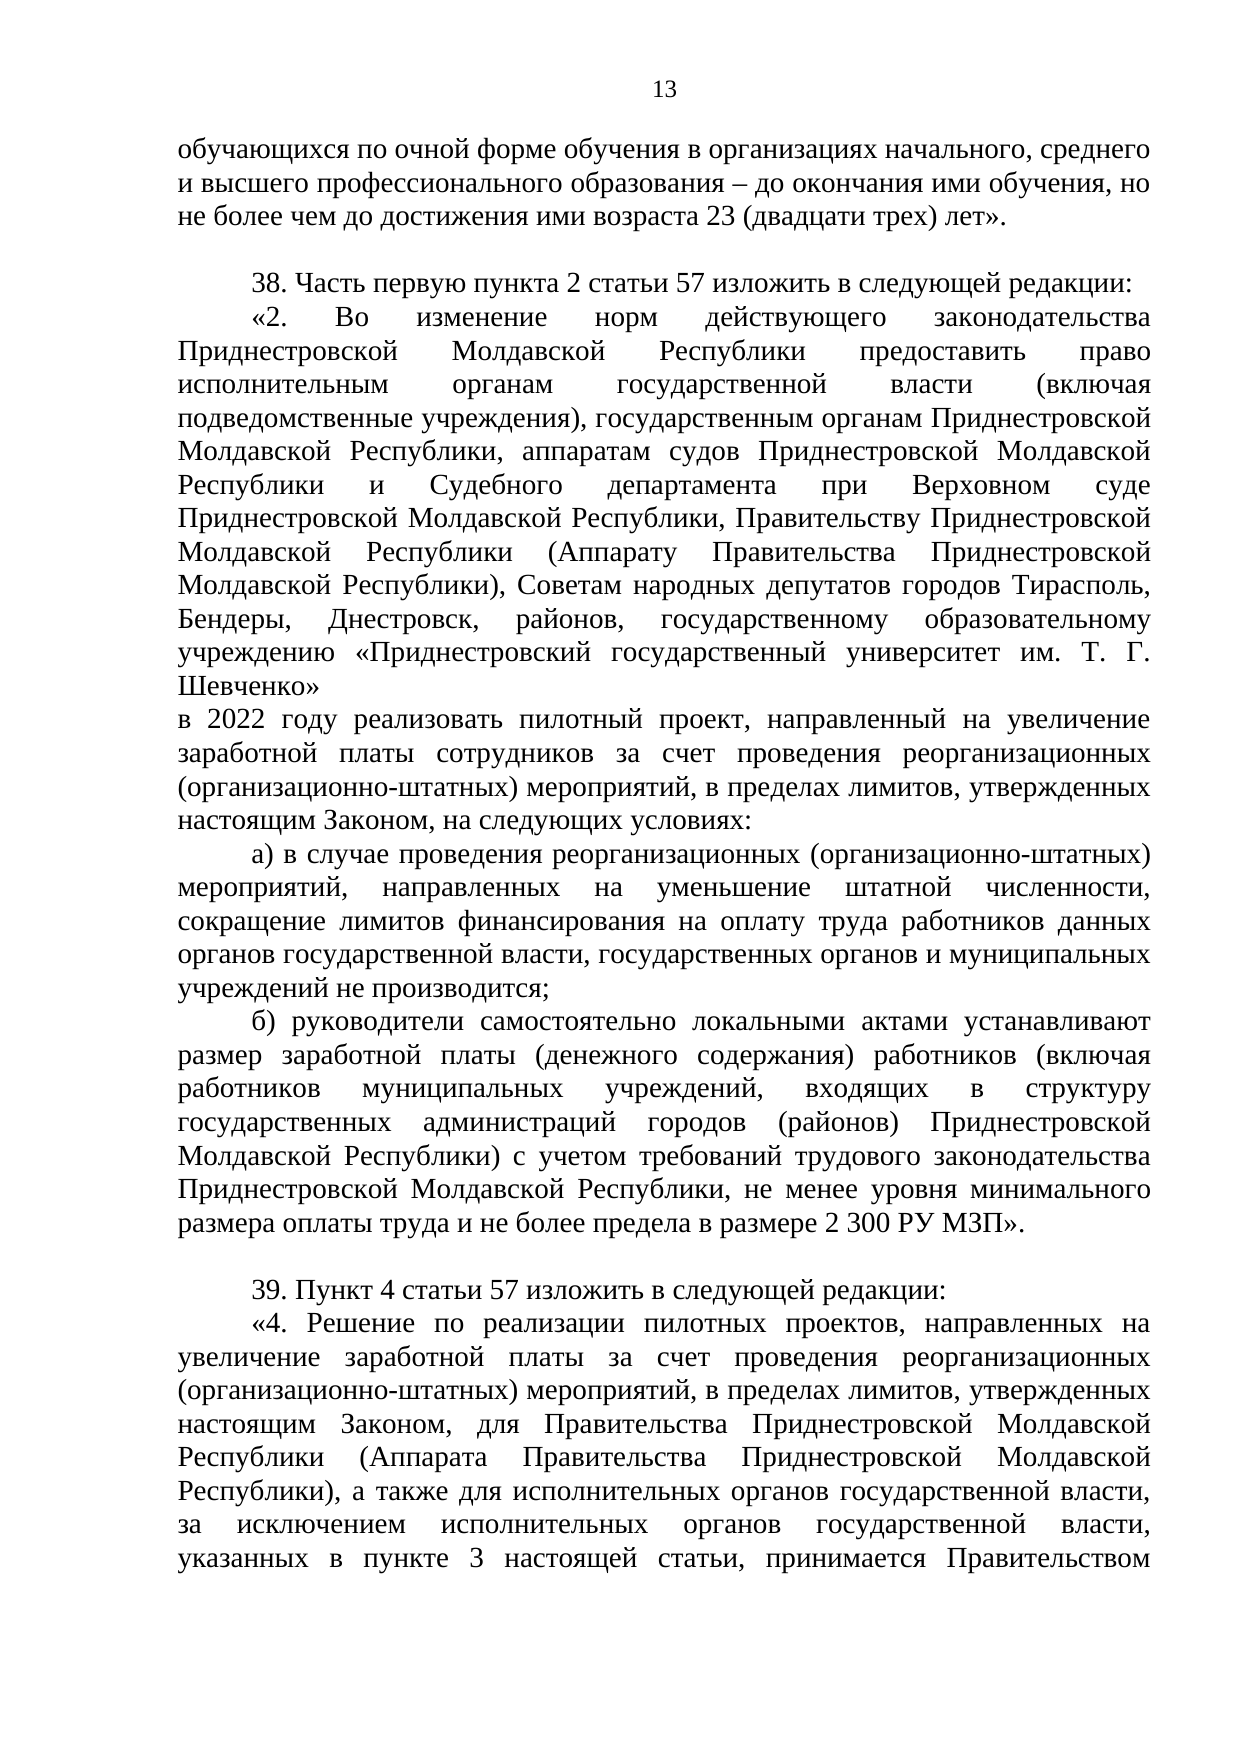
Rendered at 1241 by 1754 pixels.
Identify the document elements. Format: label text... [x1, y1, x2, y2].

text б) руководители самостоятельно локальными актами устанавливают размер заработной платы (денежного содержания) работников (включая работников муниципальных учреждений, входящих в структуру государственных администраций городов (районов) Приднестровской Молдавской Республики) с учетом требований трудового законодательства Приднестровской Молдавской Республики, не менее уровня минимального размера оплаты труда и не более предела в размере 2 300 РУ МЗП». [177, 1003, 1152, 1238]
text «2. Во изменение норм действующего законодательства Приднестровской Молдавской Республики предоставить право исполнительным органам государственной власти (включая подведомственные учреждения), государственным органам Приднестровской Молдавской Республики, аппаратам судов Приднестровской Молдавской Республики и Судебного департамента при Верховном суде Приднестровской Молдавской Республики, Правительству Приднестровской Молдавской Республики (Аппарату Правительства Приднестровской Молдавской Республики), Советам народных депутатов городов Тирасполь, Бендеры, Днестровск, районов, государственному образовательному учреждению «Приднестровский государственный университет им. Т. Г. Шевченко» в 2022 году реализовать пилотный проект, направленный на увеличение заработной платы сотрудников за счет проведения реорганизационных (организационно-штатных) мероприятий, в пределах лимитов, утвержденных настоящим Законом, на следующих условиях: [177, 299, 1152, 836]
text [177, 131, 1152, 232]
text а) в случае проведения реорганизационных (организационно-штатных) мероприятий, направленных на уменьшение штатной численности, сокращение лимитов финансирования на оплату труда работников данных органов государственной власти, государственных органов и муниципальных учреждений не производится; [177, 836, 1152, 1003]
text 38. Часть первую пункта 2 статьи 57 изложить в следующей редакции: [177, 266, 1152, 299]
text 39. Пункт 4 статьи 57 изложить в следующей редакции: [177, 1272, 1152, 1305]
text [177, 1305, 1152, 1574]
